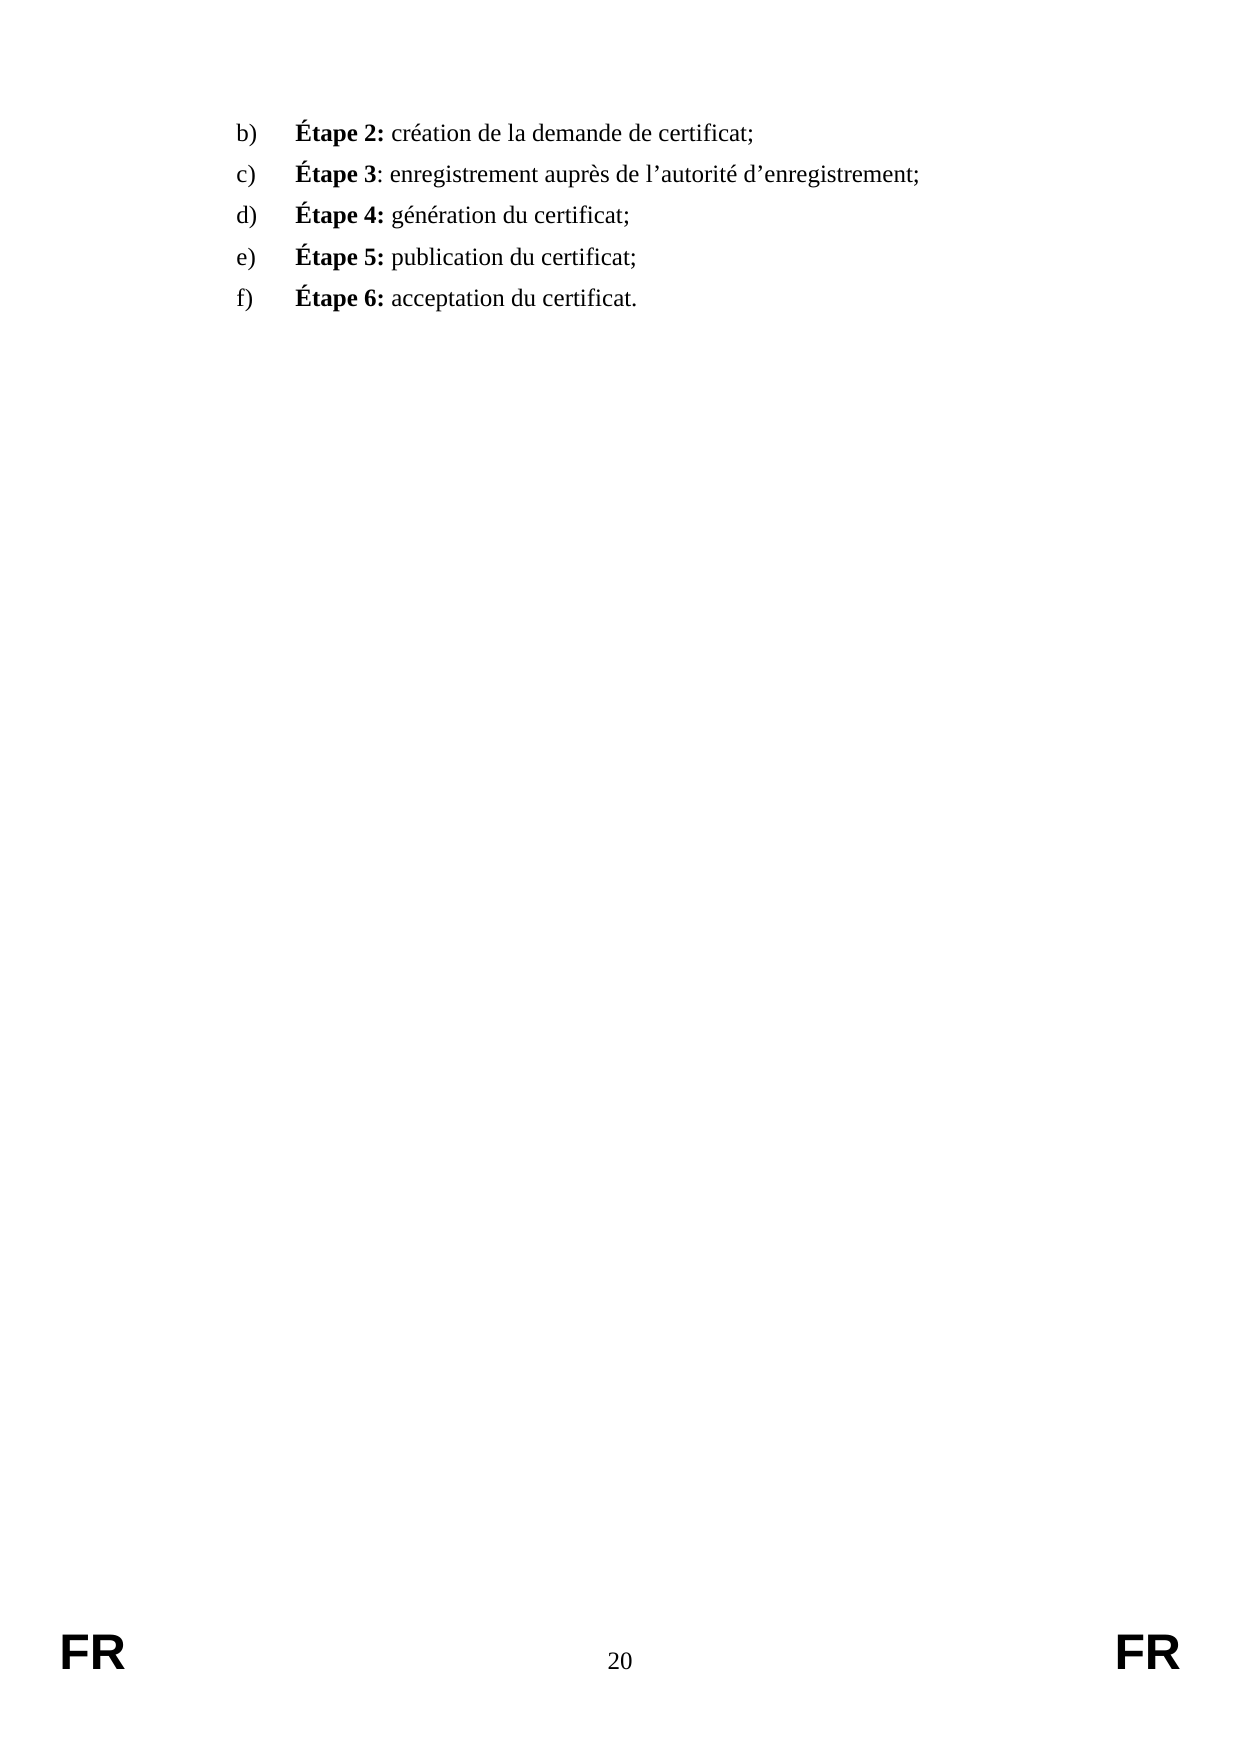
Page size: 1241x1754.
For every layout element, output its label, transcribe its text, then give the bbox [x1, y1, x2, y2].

text e) Étape 5: publication du certificat; [236, 242, 1093, 271]
text b) Étape 2: création de la demande de certificat; [236, 118, 1093, 147]
text d) Étape 4: génération du certificat; [236, 201, 1093, 229]
text c) Étape 3: enregistrement auprès de l’autorité d’enregistrement; [236, 159, 1093, 188]
text f) Étape 6: acceptation du certificat. [236, 283, 1093, 312]
